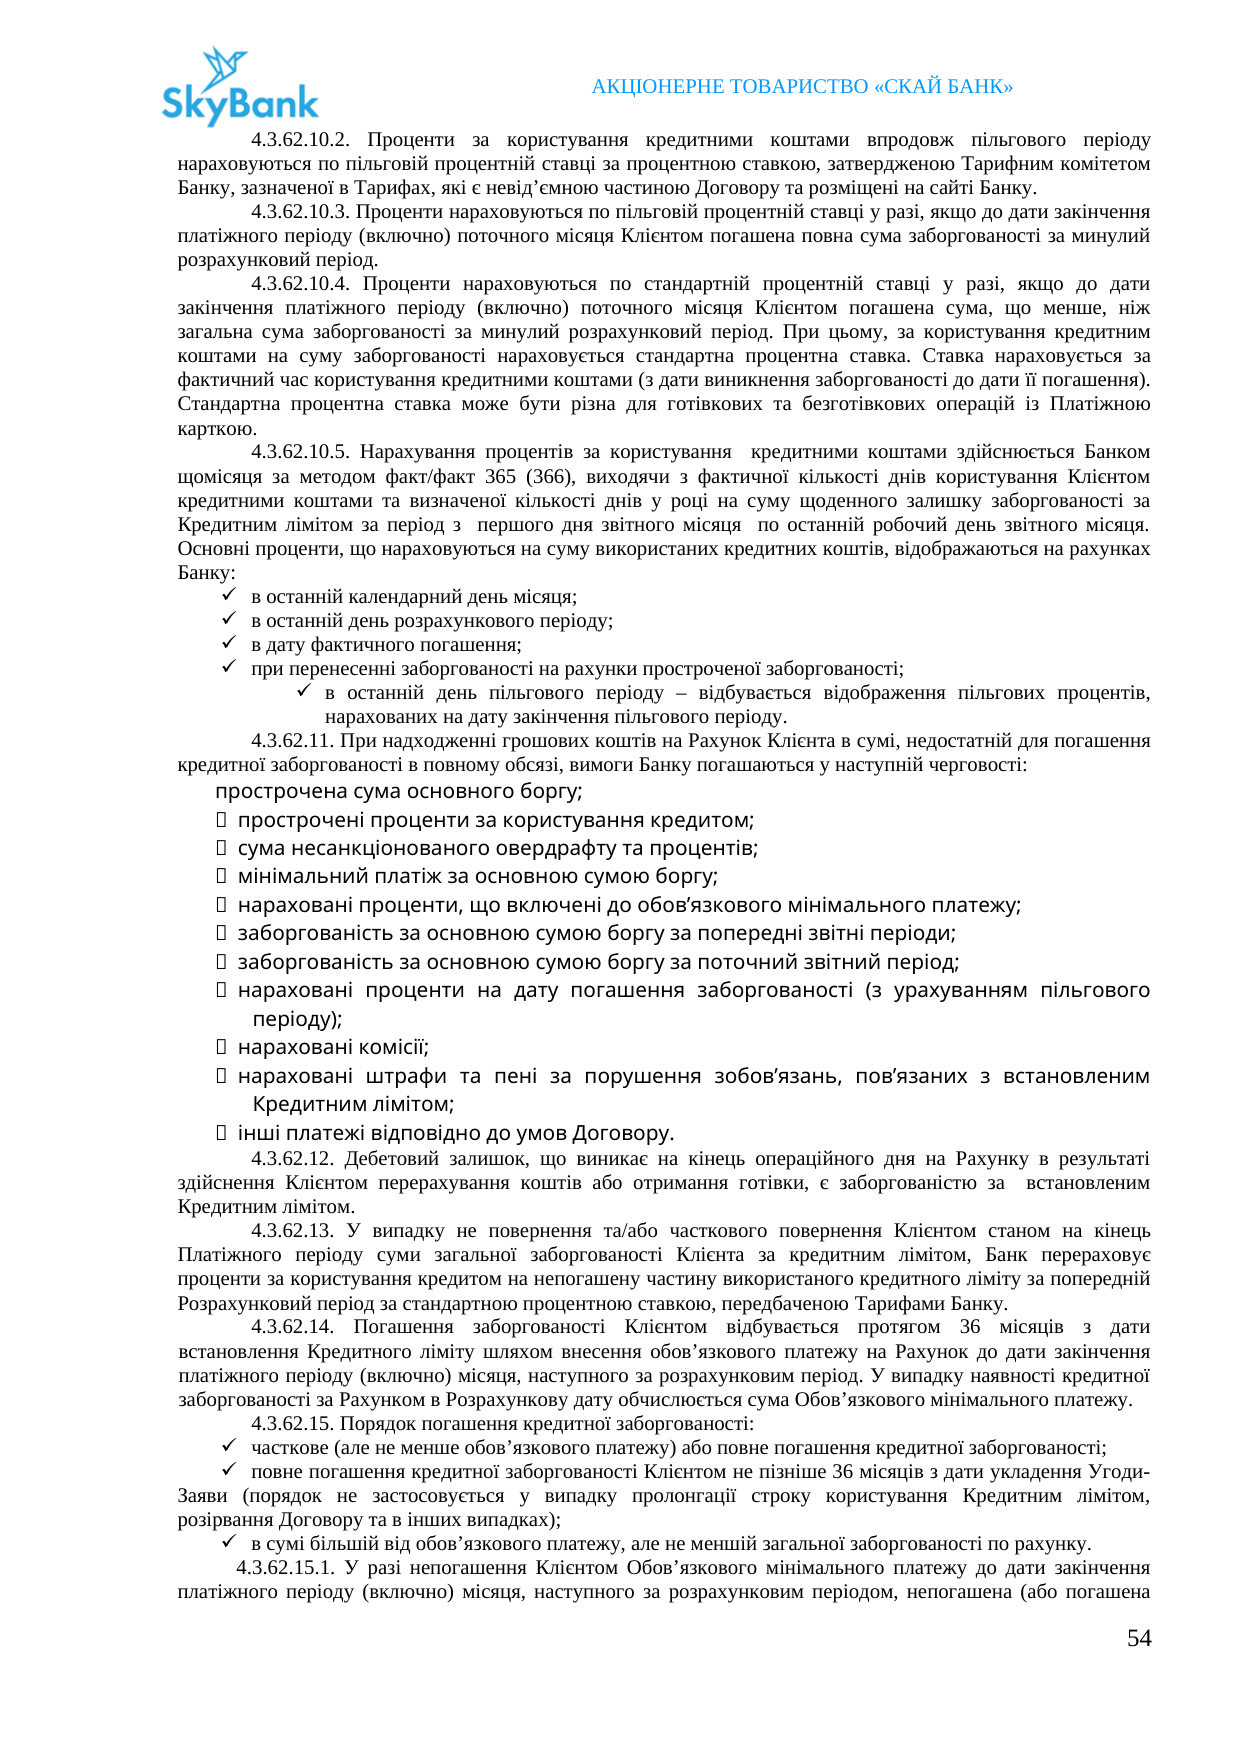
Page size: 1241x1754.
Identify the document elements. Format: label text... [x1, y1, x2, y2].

text 4.3.62.10.2. Проценти за користування кредитними коштами впродовж пільгового періоду нараховуються по пільговій процентній ставці за процентною ставкою, затвердженою Тарифним комітетом Банку, зазначеної в Тарифах, які є невід’ємною частиною Договору та розміщені на сайті Банку. [177, 127, 1152, 199]
text 4.3.62.10.4. Проценти нараховуються по стандартній процентній ставці у разі, якщо до дати закінчення платіжного періоду (включно) поточного місяця Клієнтом погашена сума, що менше, ніж загальна сума заборгованості за минулий розрахунковий період. При цьому, за користування кредитним коштами на суму заборгованості нараховується стандартна процентна ставка. Ставка нараховується за фактичний час користування кредитними коштами (з дати виникнення заборгованості до дати її погашення). Стандартна процентна ставка може бути різна для готівкових та безготівкових операцій із Платіжною карткою. [177, 271, 1152, 439]
text  прострочені проценти за користування кредитом; [215, 805, 1152, 833]
text 4.3.62.11. При надходженні грошових коштів на Рахунок Клієнта в сумі, недостатній для погашення кредитної заборгованості в повному обсязі, вимоги Банку погашаються у наступній черговості: [177, 728, 1152, 776]
text  заборгованість за основною сумою боргу за попередні звітні періоди; [215, 918, 1152, 947]
list часткове (але не менше обов’язкового платежу) або повне погашення кредитної заборгованості; [177, 1435, 1152, 1459]
text 4.3.62.14. Погашення заборгованості Клієнтом відбувається протягом 36 місяців з дати встановлення Кредитного ліміту шляхом внесення обов’язкового платежу на Рахунок до дати закінчення платіжного періоду (включно) місяця, наступного за розрахунковим період. У випадку наявності кредитної заборгованості за Рахунком в Розрахункову дату обчислюється сума Обов’язкового мінімального платежу. [178, 1314, 1152, 1411]
list 4.3.62.10.3. Проценти нараховуються по пільговій процентній ставці у разі, якщо до дати закінчення платіжного періоду (включно) поточного місяця Клієнтом погашена повна сума заборгованості за минулий розрахунковий період. [177, 199, 1152, 271]
text  мінімальний платіж за основною сумою боргу; [215, 862, 1152, 890]
list в останній календарний день місяця; [177, 584, 1152, 608]
text  нараховані проценти, що включені до обов’язкового мінімального платежу; [215, 890, 1152, 918]
list при перенесенні заборгованості на рахунки простроченої заборгованості; [177, 656, 1152, 680]
list в сумі більшій від обов’язкового платежу, але не меншій загальної заборгованості по рахунку. [177, 1531, 1152, 1555]
text 4.3.62.12. Дебетовий залишок, що виникає на кінець операційного дня на Рахунку в результаті здійснення Клієнтом перерахування коштів або отримання готівки, є заборгованістю за встановленим Кредитним лімітом. [177, 1146, 1152, 1218]
text  заборгованість за основною сумою боргу за поточний звітний період; [215, 947, 1152, 975]
text  інші платежі відповідно до умов Договору. [215, 1118, 1152, 1146]
picture [142, 35, 349, 140]
list в останній день пільгового періоду – відбувається відображення пільгових процентів, нарахованих на дату закінчення пільгового періоду. [295, 680, 1152, 728]
text  нараховані штрафи та пені за порушення зобов’язань, пов’язаних з встановленим Кредитним лімітом; [215, 1061, 1152, 1118]
list в останній день розрахункового періоду; [177, 608, 1152, 632]
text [177, 1555, 1152, 1603]
text 4.3.62.15. Порядок погашення кредитної заборгованості: [177, 1411, 1152, 1435]
text 4.3.62.13. У випадку не повернення та/або часткового повернення Клієнтом станом на кінець Платіжного періоду суми загальної заборгованості Клієнта за кредитним лімітом, Банк перераховує проценти за користування кредитом на непогашену частину використаного кредитного ліміту за попередній Розрахунковий період за стандартною процентною ставкою, передбаченою Тарифами Банку. [177, 1218, 1152, 1314]
text  сума несанкціонованого овердрафту та процентів; [215, 833, 1152, 862]
text  нараховані комісії; [215, 1032, 1152, 1061]
list в дату фактичного погашення; [177, 632, 1152, 656]
text прострочена сума основного боргу; [215, 776, 1152, 805]
text 4.3.62.10.5. Нарахування процентів за користування кредитними коштами здійснюється Банком щомісяця за методом факт/факт 365 (366), виходячи з фактичної кількості днів користування Клієнтом кредитними коштами та визначеної кількості днів у році на суму щоденного залишку заборгованості за Кредитним лімітом за період з першого дня звітного місяця по останній робочий день звітного місяця. Основні проценти, що нараховуються на суму використаних кредитних коштів, відображаються на рахунках Банку: [177, 439, 1152, 584]
text  нараховані проценти на дату погашення заборгованості (з урахуванням пільгового періоду); [215, 975, 1152, 1032]
list повне погашення кредитної заборгованості Клієнтом не пізніше 36 місяців з дати укладення Угоди-Заяви (порядок не застосовується у випадку пролонгації строку користування Кредитним лімітом, розірвання Договору та в інших випадках); [177, 1459, 1152, 1531]
